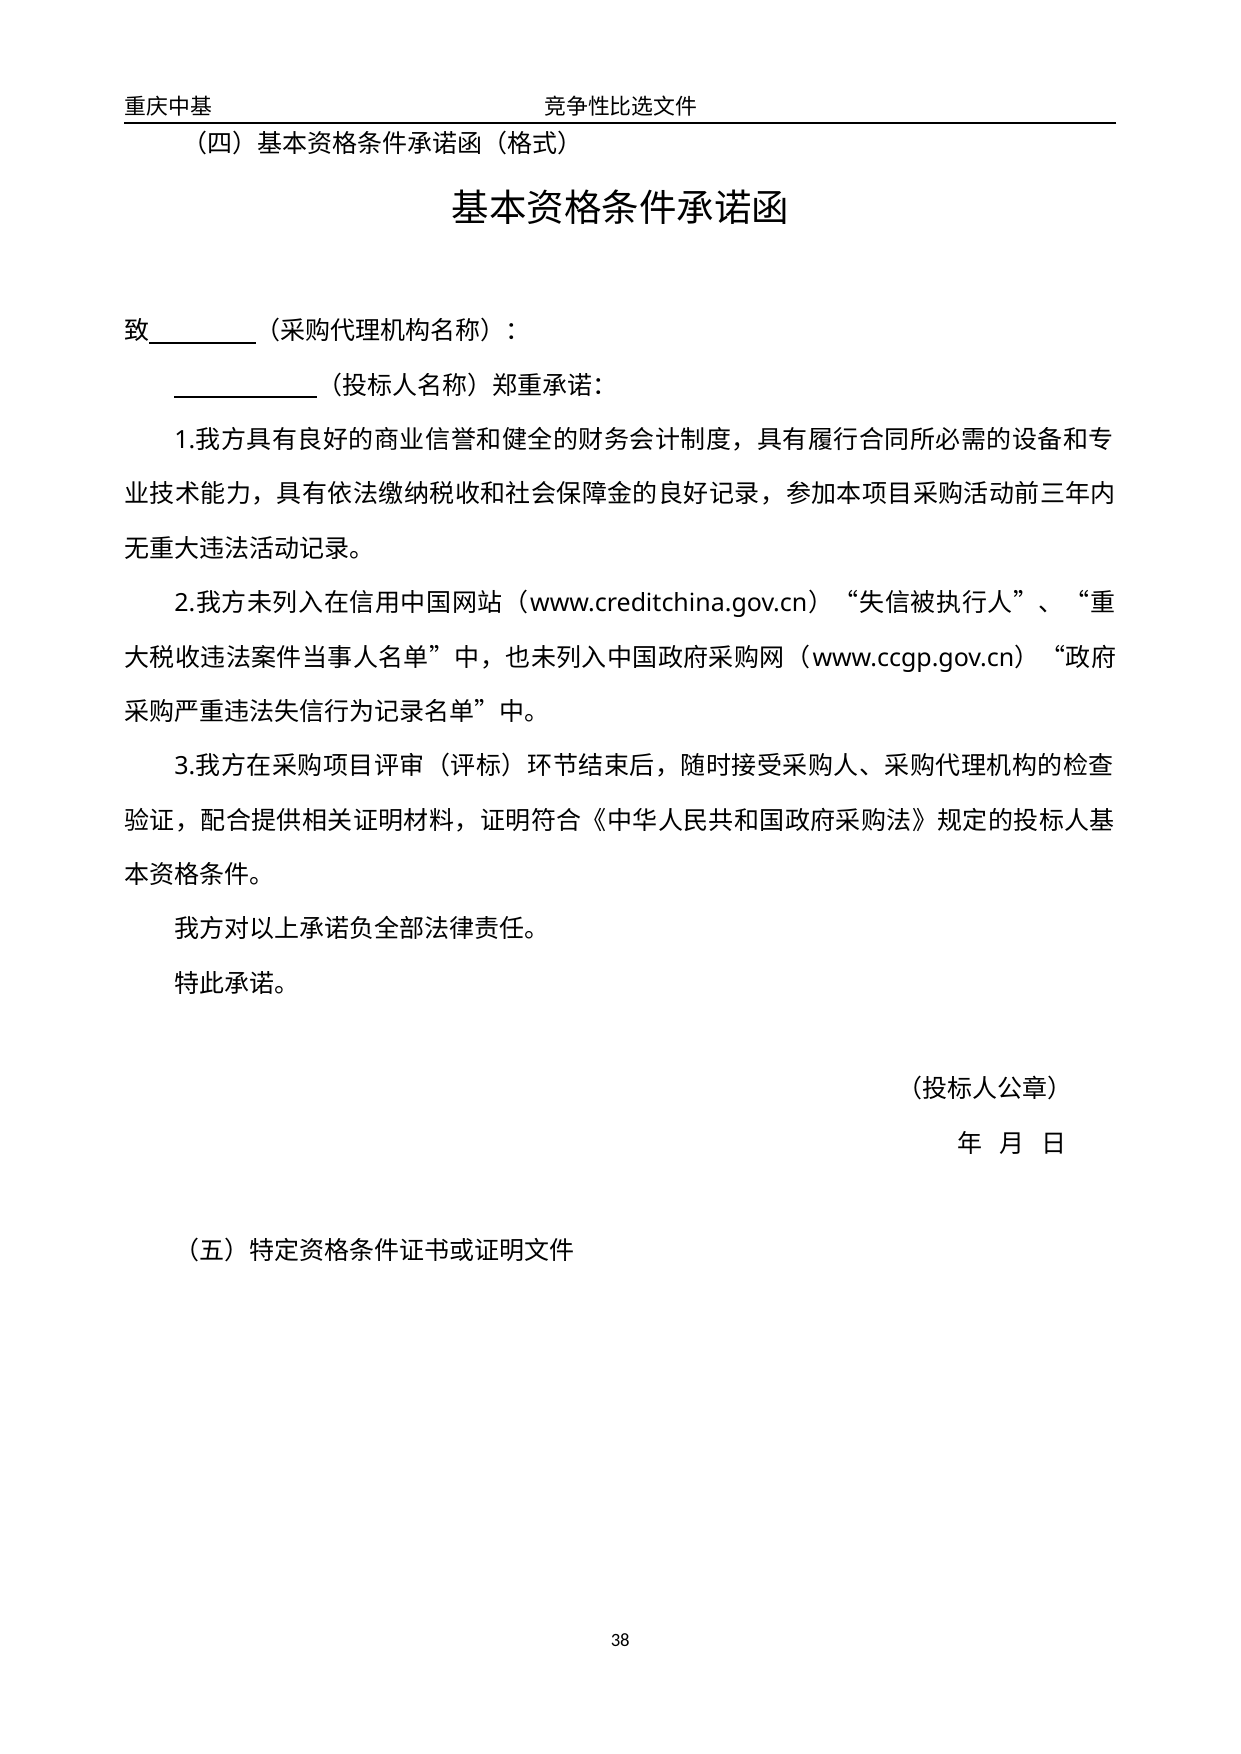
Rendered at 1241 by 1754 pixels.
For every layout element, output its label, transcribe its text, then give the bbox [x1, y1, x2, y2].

text （投标人公章） [124, 1069, 1072, 1105]
text 我方对以上承诺负全部法律责任。 [124, 909, 1116, 945]
text 基本资格条件承诺函 [124, 178, 1116, 233]
text （四）基本资格条件承诺函（格式） [124, 124, 1116, 160]
text （五）特定资格条件证书或证明文件 [124, 1231, 1116, 1267]
text 致 （采购代理机构名称）： [124, 311, 1116, 347]
text （投标人名称）郑重承诺： [124, 365, 1116, 401]
text 1.我方具有良好的商业信誉和健全的财务会计制度，具有履行合同所必需的设备和专业技术能力，具有依法缴纳税收和社会保障金的良好记录，参加本项目采购活动前三年内无重大违法活动记录。 [124, 419, 1116, 564]
text 2.我方未列入在信用中国网站（www.creditchina.gov.cn）“失信被执行人”、“重大税收违法案件当事人名单”中，也未列入中国政府采购网（www.ccgp.gov.cn）“政府采购严重违法失信行为记录名单”中。 [124, 583, 1116, 728]
text 年 月 日 [124, 1123, 1066, 1159]
text 特此承诺。 [124, 963, 1116, 999]
text 3.我方在采购项目评审（评标）环节结束后，随时接受采购人、采购代理机构的检查验证，配合提供相关证明材料，证明符合《中华人民共和国政府采购法》规定的投标人基本资格条件。 [124, 746, 1116, 891]
